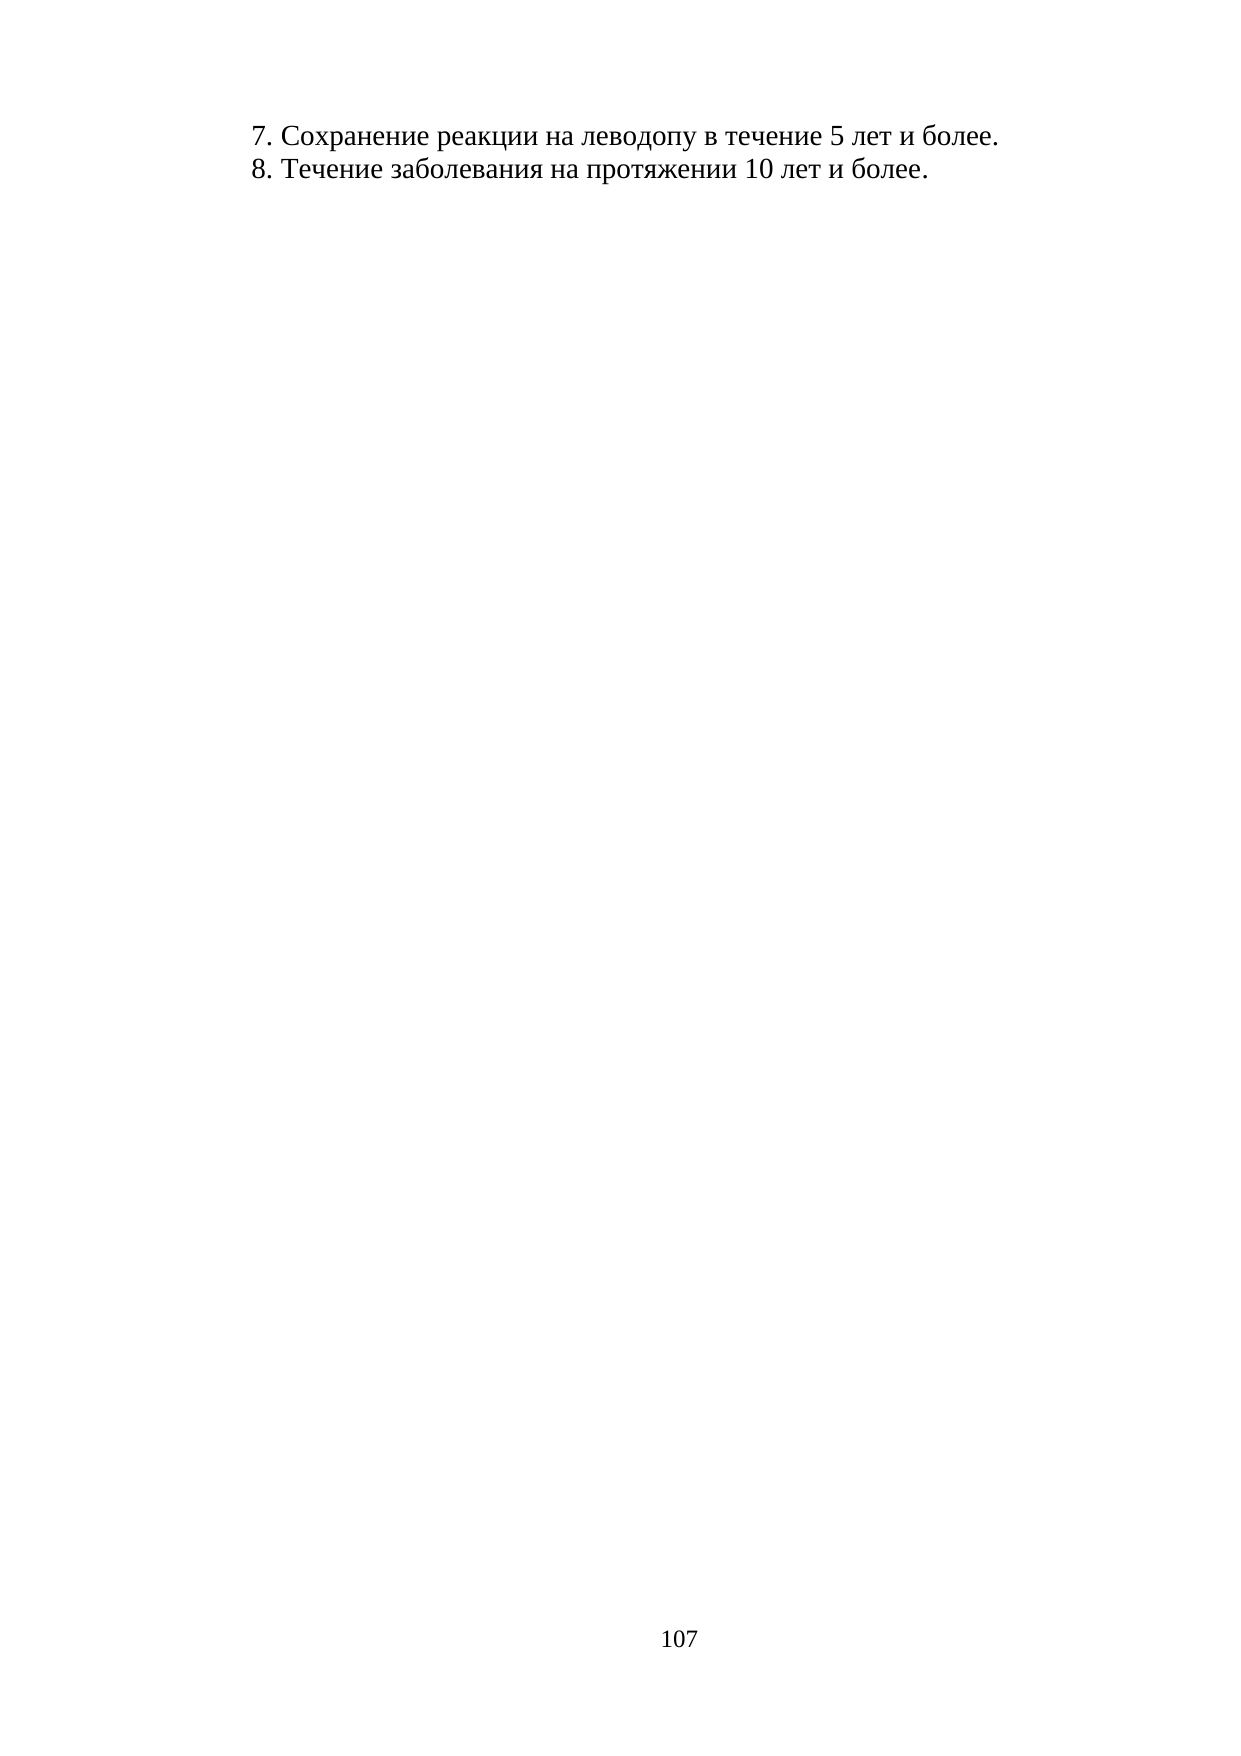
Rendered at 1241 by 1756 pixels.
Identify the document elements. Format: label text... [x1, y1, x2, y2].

list Течение заболевания на протяжении 10 лет и более. [177, 152, 1181, 185]
list Сохранение реакции на леводопу в течение 5 лет и более. [177, 118, 1181, 152]
